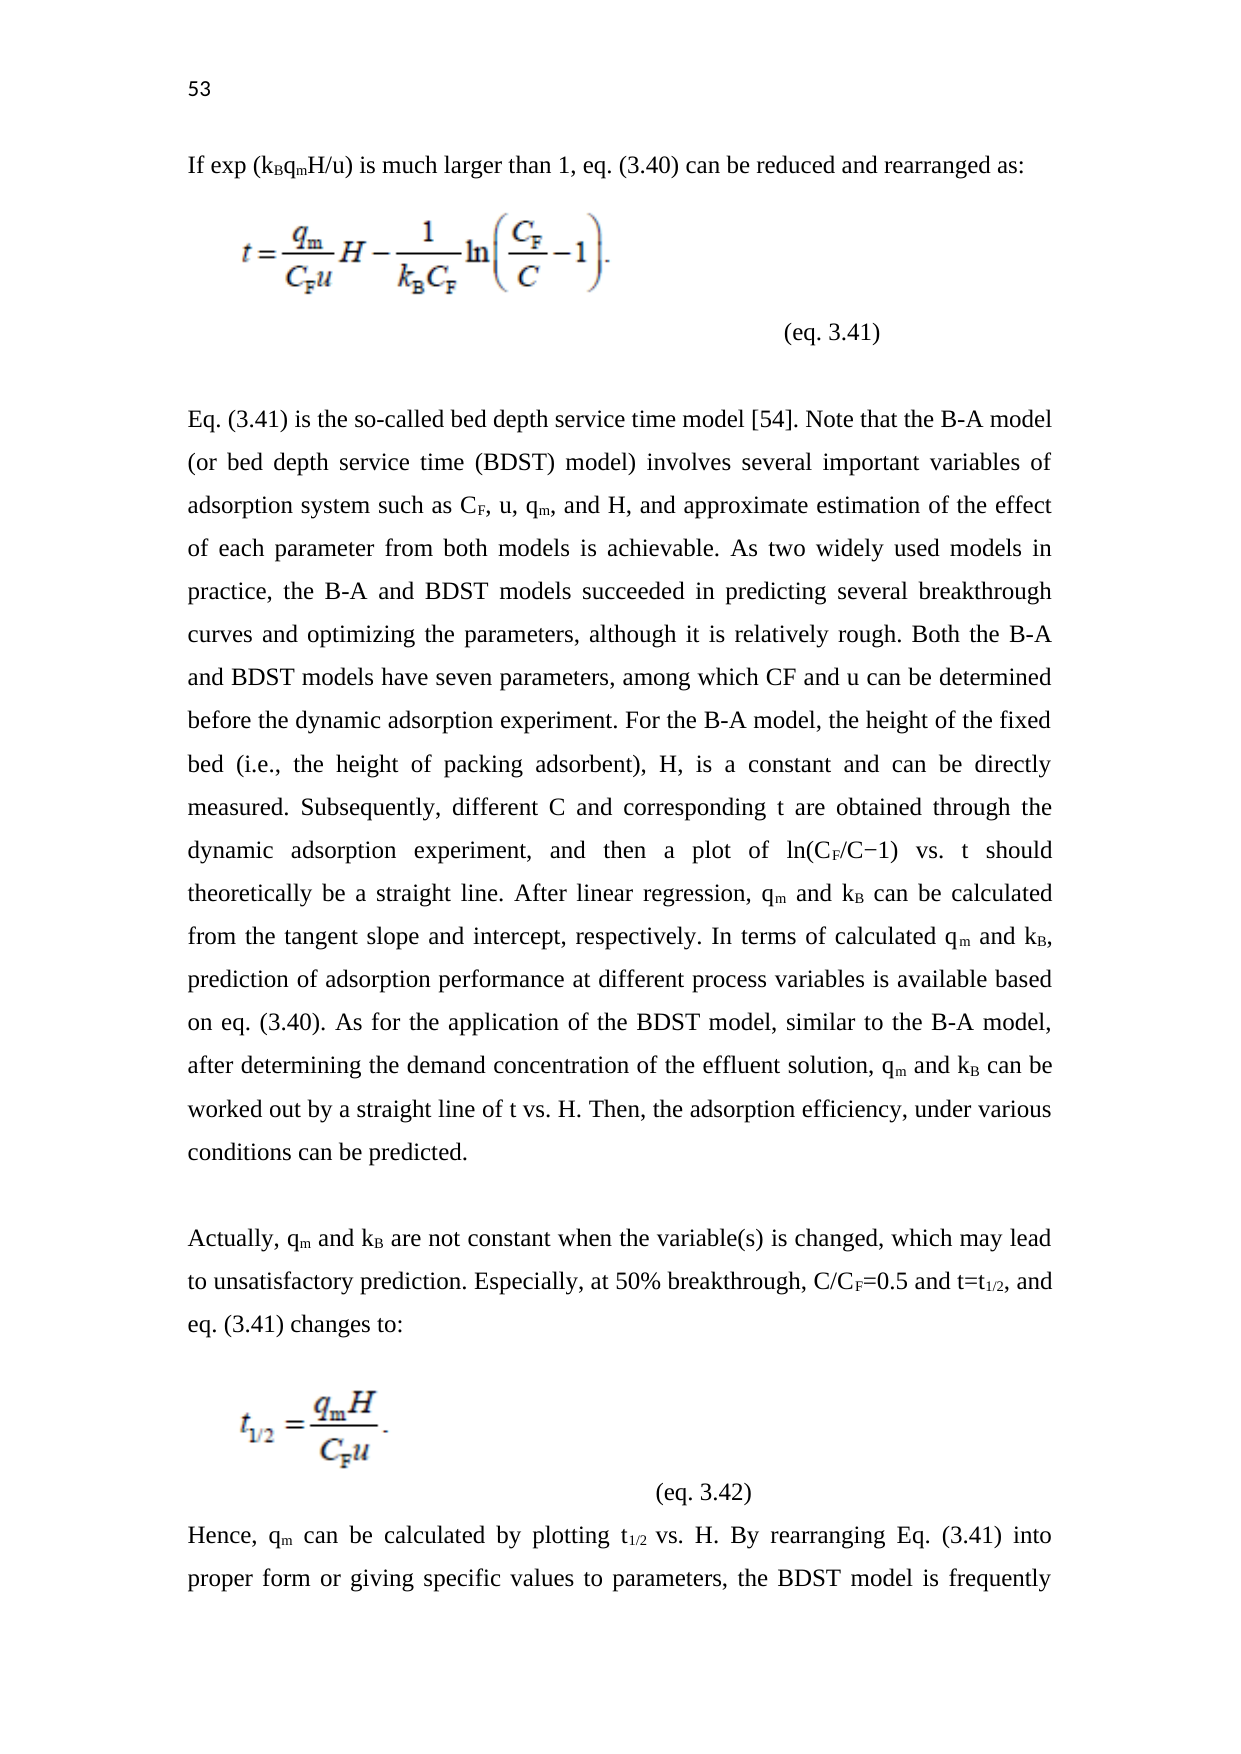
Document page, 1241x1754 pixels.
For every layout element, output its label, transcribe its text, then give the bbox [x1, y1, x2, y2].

text Eq. (3.41) is the so-called bed depth service time model [54]. Note that the B-A model (or bed depth service time (BDST) model) involves several important variables of adsorption system such as CF, u, qm, and H, and approximate estimation of the effect of each parameter from both models is achievable. As two widely used models in practice, the B-A and BDST models succeeded in predicting several breakthrough curves and optimizing the parameters, although it is relatively rough. Both the B-A and BDST models have seven parameters, among which CF and u can be determined before the dynamic adsorption experiment. For the B-A model, the height of the fixed bed (i.e., the height of packing adsorbent), H, is a constant and can be directly measured. Subsequently, different C and corresponding t are obtained through the dynamic adsorption experiment, and then a plot of ln(CF/C−1) vs. t should theoretically be a straight line. After linear regression, qm and kB can be calculated from the tangent slope and intercept, respectively. In terms of calculated qm and kB, prediction of adsorption performance at different process variables is available based on eq. (3.40). As for the application of the BDST model, similar to the B-A model, after determining the demand concentration of the effluent solution, qm and kB can be worked out by a straight line of t vs. H. Then, the adsorption efficiency, under various conditions can be predicted. [187, 404, 1053, 1166]
text Actually, qm and kB are not constant when the variable(s) is changed, which may lead to unsatisfactory prediction. Especially, at 50% breakthrough, C/CF=0.5 and t=t1/2, and eq. (3.41) changes to: [187, 1223, 1053, 1338]
text If exp (kBqmH/u) is much larger than 1, eq. (3.40) can be reduced and rearranged as: [187, 150, 1053, 179]
text (eq. 3.42) [187, 1352, 1053, 1505]
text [187, 1520, 1053, 1592]
text (eq. 3.41) [187, 193, 1053, 346]
